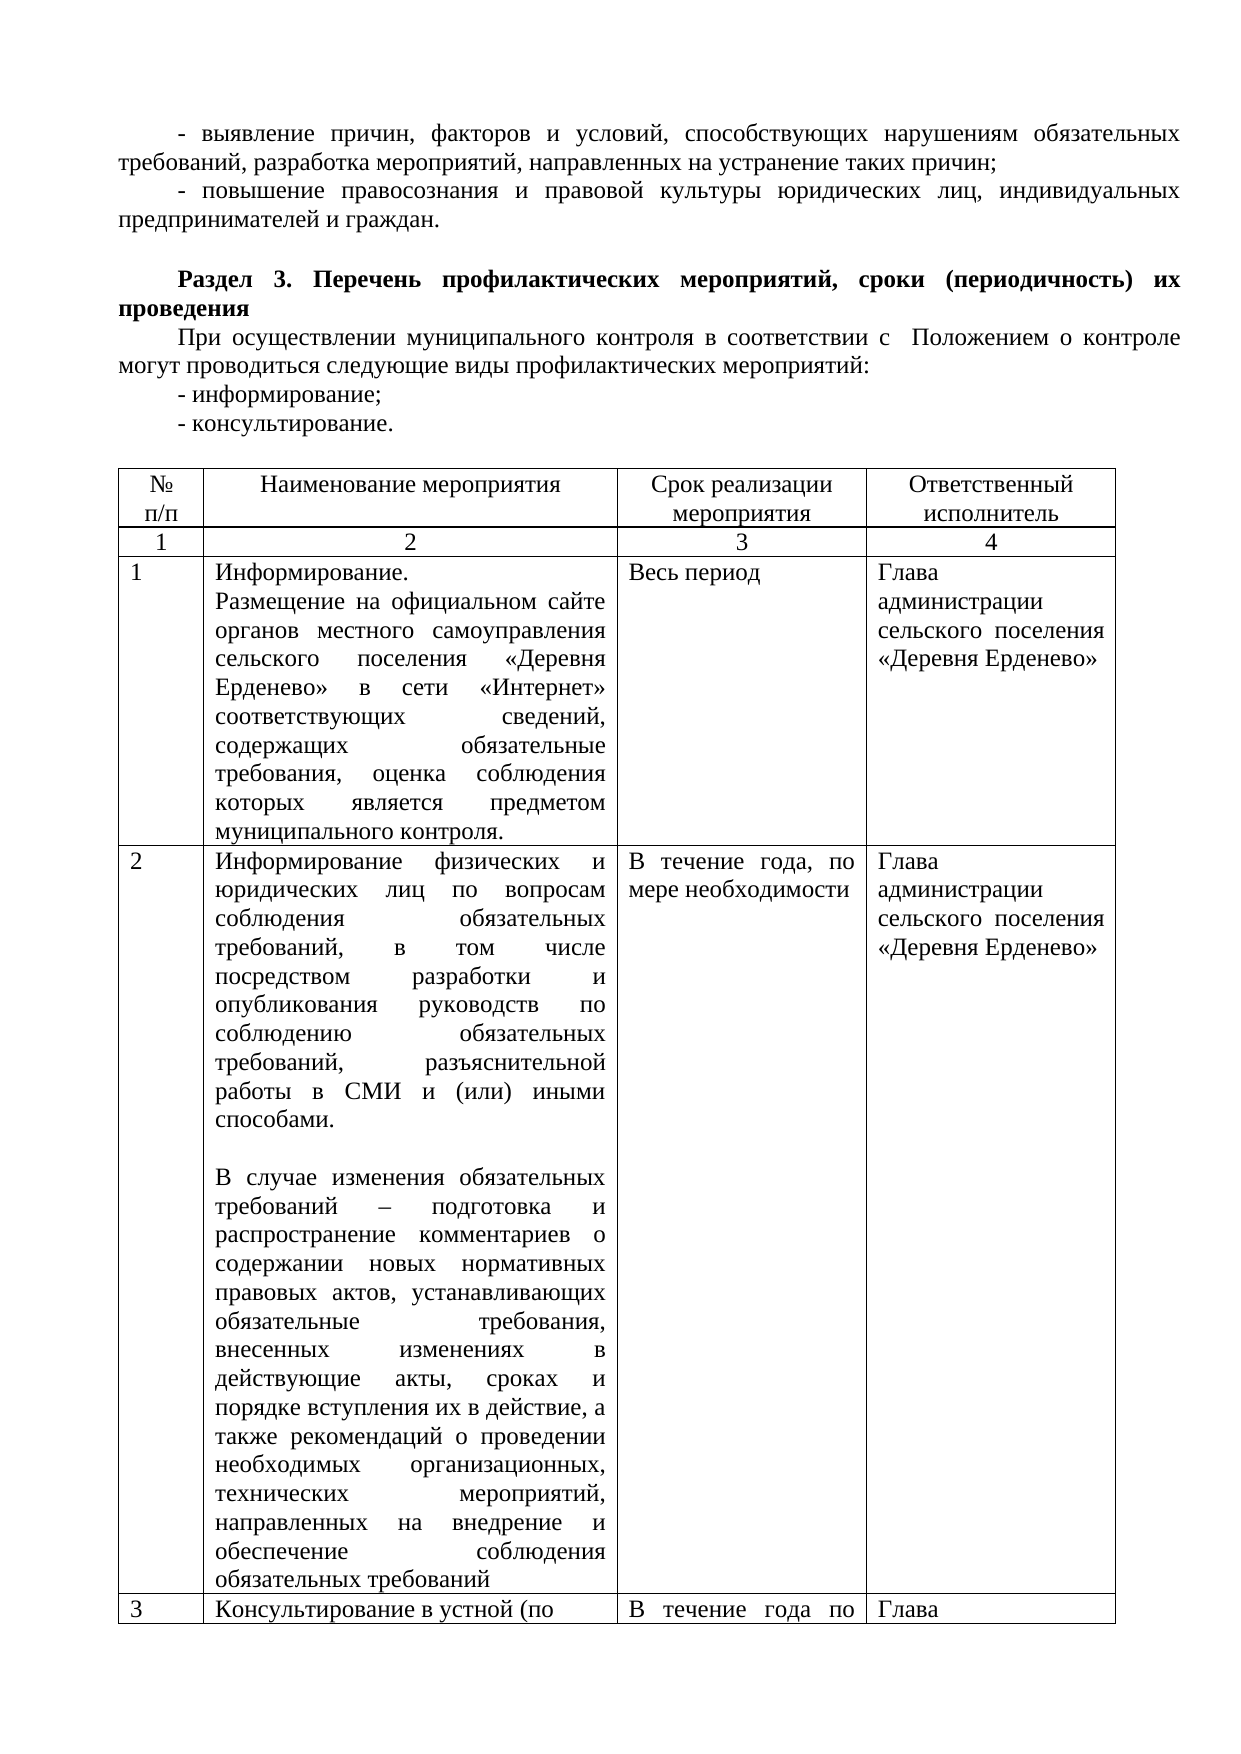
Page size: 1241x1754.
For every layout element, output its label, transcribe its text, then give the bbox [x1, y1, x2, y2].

table_cell 1 [119, 528, 203, 556]
table_cell Весь период [618, 557, 866, 845]
text - консультирование. [118, 408, 1181, 437]
table_cell 3 [618, 528, 866, 556]
table_cell Информирование физических и юридических лиц по вопросам соблюдения обязательных требований, в том числе посредством разработки и опубликования руководств по соблюдению обязательных требований, разъяснительной работы в СМИ и (или) иными способами. В случае изменения обязательных требований – подготовка и распространение комментариев о содержании новых нормативных правовых актов, устанавливающих обязательные требования, внесенных изменениях в действующие акты, сроках и порядке вступления их в действие, а также рекомендаций о проведении необходимых организационных, технических мероприятий, направленных на внедрение и обеспечение соблюдения обязательных требований [204, 846, 617, 1593]
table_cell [618, 1594, 866, 1623]
table_cell 2 [204, 528, 617, 556]
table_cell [204, 1594, 617, 1623]
table_header Ответственный исполнитель [867, 469, 1115, 526]
table_header Наименование мероприятия [204, 469, 617, 526]
text - повышение правосознания и правовой культуры юридических лиц, индивидуальных предпринимателей и граждан. [118, 176, 1181, 233]
text - информирование; [118, 379, 1181, 408]
table_cell В течение года, по мере необходимости [618, 846, 866, 1593]
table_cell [867, 1594, 1115, 1623]
text - выявление причин, факторов и условий, способствующих нарушениям обязательных требований, разработка мероприятий, направленных на устранение таких причин; [118, 118, 1181, 176]
table_header № п/п [119, 469, 203, 526]
table_cell 1 [119, 557, 203, 845]
table_cell Глава администрации сельского поселения «Деревня Ерденево» [867, 846, 1115, 1593]
table_cell 3 [119, 1594, 203, 1623]
table_cell Глава администрации сельского поселения «Деревня Ерденево» [867, 557, 1115, 845]
table_cell 4 [867, 528, 1115, 556]
table_header Срок реализации мероприятия [618, 469, 866, 526]
table_cell Информирование. Размещение на официальном сайте органов местного самоуправления сельского поселения «Деревня Ерденево» в сети «Интернет» соответствующих сведений, содержащих обязательные требования, оценка соблюдения которых является предметом муниципального контроля. [204, 557, 617, 845]
text Раздел 3. Перечень профилактических мероприятий, сроки (периодичность) их проведения [118, 264, 1181, 322]
table_cell 2 [119, 846, 203, 1593]
text При осуществлении муниципального контроля в соответствии с Положением о контроле могут проводиться следующие виды профилактических мероприятий: [118, 322, 1181, 379]
